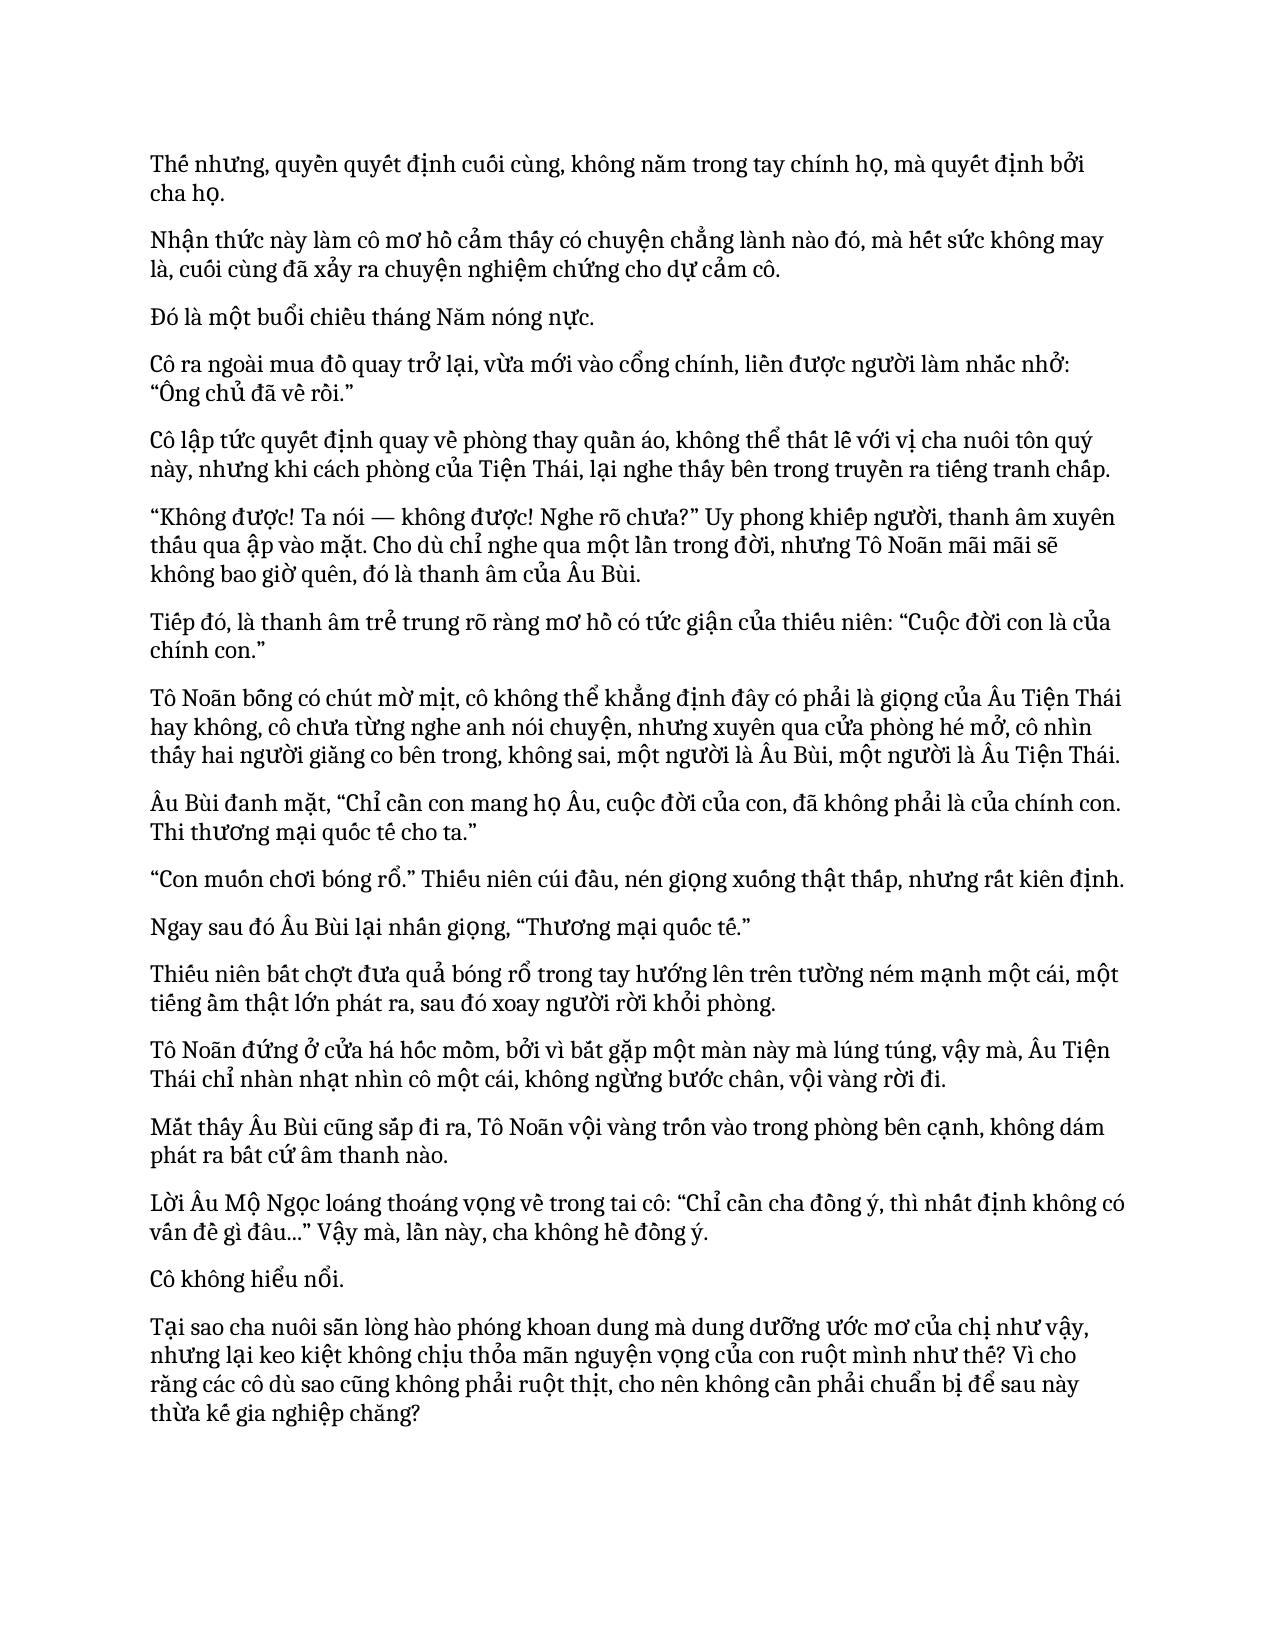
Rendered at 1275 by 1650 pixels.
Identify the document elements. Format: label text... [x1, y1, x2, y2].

text Mắt thấy Âu Bùi cũng sắp đi ra, Tô Noãn vội vàng trốn vào trong phòng bên cạnh, không dám phát ra bất cứ âm thanh nào. [150, 1112, 1125, 1170]
text Tô Noãn bỗng có chút mờ mịt, cô không thể khẳng định đây có phải là giọng của Âu Tiện Thái hay không, cô chưa từng nghe anh nói chuyện, nhưng xuyên qua cửa phòng hé mở, cô nhìn thấy hai người giằng co bên trong, không sai, một người là Âu Bùi, một người là Âu Tiện Thái. [150, 684, 1125, 770]
text Tiếp đó, là thanh âm trẻ trung rõ ràng mơ hồ có tức giận của thiếu niên: “Cuộc đời con là của chính con.” [150, 607, 1125, 665]
text Âu Bùi đanh mặt, “Chỉ cần con mang họ Âu, cuộc đời của con, đã không phải là của chính con. Thi thương mại quốc tế cho ta.” [150, 789, 1125, 846]
text Cô lập tức quyết định quay về phòng thay quần áo, không thể thất lễ với vị cha nuôi tôn quý này, nhưng khi cách phòng của Tiện Thái, lại nghe thấy bên trong truyền ra tiếng tranh chấp. [150, 426, 1125, 484]
text Lời Âu Mộ Ngọc loáng thoáng vọng về trong tai cô: “Chỉ cần cha đồng ý, thì nhất định không có vấn đề gì đâu...” Vậy mà, lần này, cha không hề đồng ý. [150, 1189, 1125, 1246]
text Ngay sau đó Âu Bùi lại nhấn giọng, “Thương mại quốc tế.” [150, 912, 1125, 941]
text Cô ra ngoài mua đồ quay trở lại, vừa mới vào cổng chính, liền được người làm nhắc nhở: “Ông chủ đã về rồi.” [150, 350, 1125, 407]
text Tại sao cha nuôi sẵn lòng hào phóng khoan dung mà dung dưỡng ước mơ của chị như vậy, nhưng lại keo kiệt không chịu thỏa mãn nguyện vọng của con ruột mình như thế? Vì cho rằng các cô dù sao cũng không phải ruột thịt, cho nên không cần phải chuẩn bị để sau này thừa kế gia nghiệp chăng? [150, 1312, 1125, 1427]
text “Con muốn chơi bóng rổ.” Thiếu niên cúi đầu, nén giọng xuống thật thấp, nhưng rất kiên định. [150, 865, 1125, 894]
text Cô không hiểu nổi. [150, 1265, 1125, 1294]
text Thiếu niên bất chợt đưa quả bóng rổ trong tay hướng lên trên tường ném mạnh một cái, một tiếng ầm thật lớn phát ra, sau đó xoay người rời khỏi phòng. [150, 960, 1125, 1017]
text Tô Noãn đứng ở cửa há hốc mồm, bởi vì bắt gặp một màn này mà lúng túng, vậy mà, Âu Tiện Thái chỉ nhàn nhạt nhìn cô một cái, không ngừng bước chân, vội vàng rời đi. [150, 1036, 1125, 1094]
text Nhận thức này làm cô mơ hồ cảm thấy có chuyện chẳng lành nào đó, mà hết sức không may là, cuối cùng đã xảy ra chuyện nghiệm chứng cho dự cảm cô. [150, 226, 1125, 284]
text Thế nhưng, quyền quyết định cuối cùng, không nằm trong tay chính họ, mà quyết định bởi cha họ. [150, 150, 1125, 207]
text Đó là một buổi chiều tháng Năm nóng nực. [150, 302, 1125, 331]
text “Không được! Ta nói — không được! Nghe rõ chưa?” Uy phong khiếp người, thanh âm xuyên thấu qua ập vào mặt. Cho dù chỉ nghe qua một lần trong đời, nhưng Tô Noãn mãi mãi sẽ không bao giờ quên, đó là thanh âm của Âu Bùi. [150, 502, 1125, 589]
